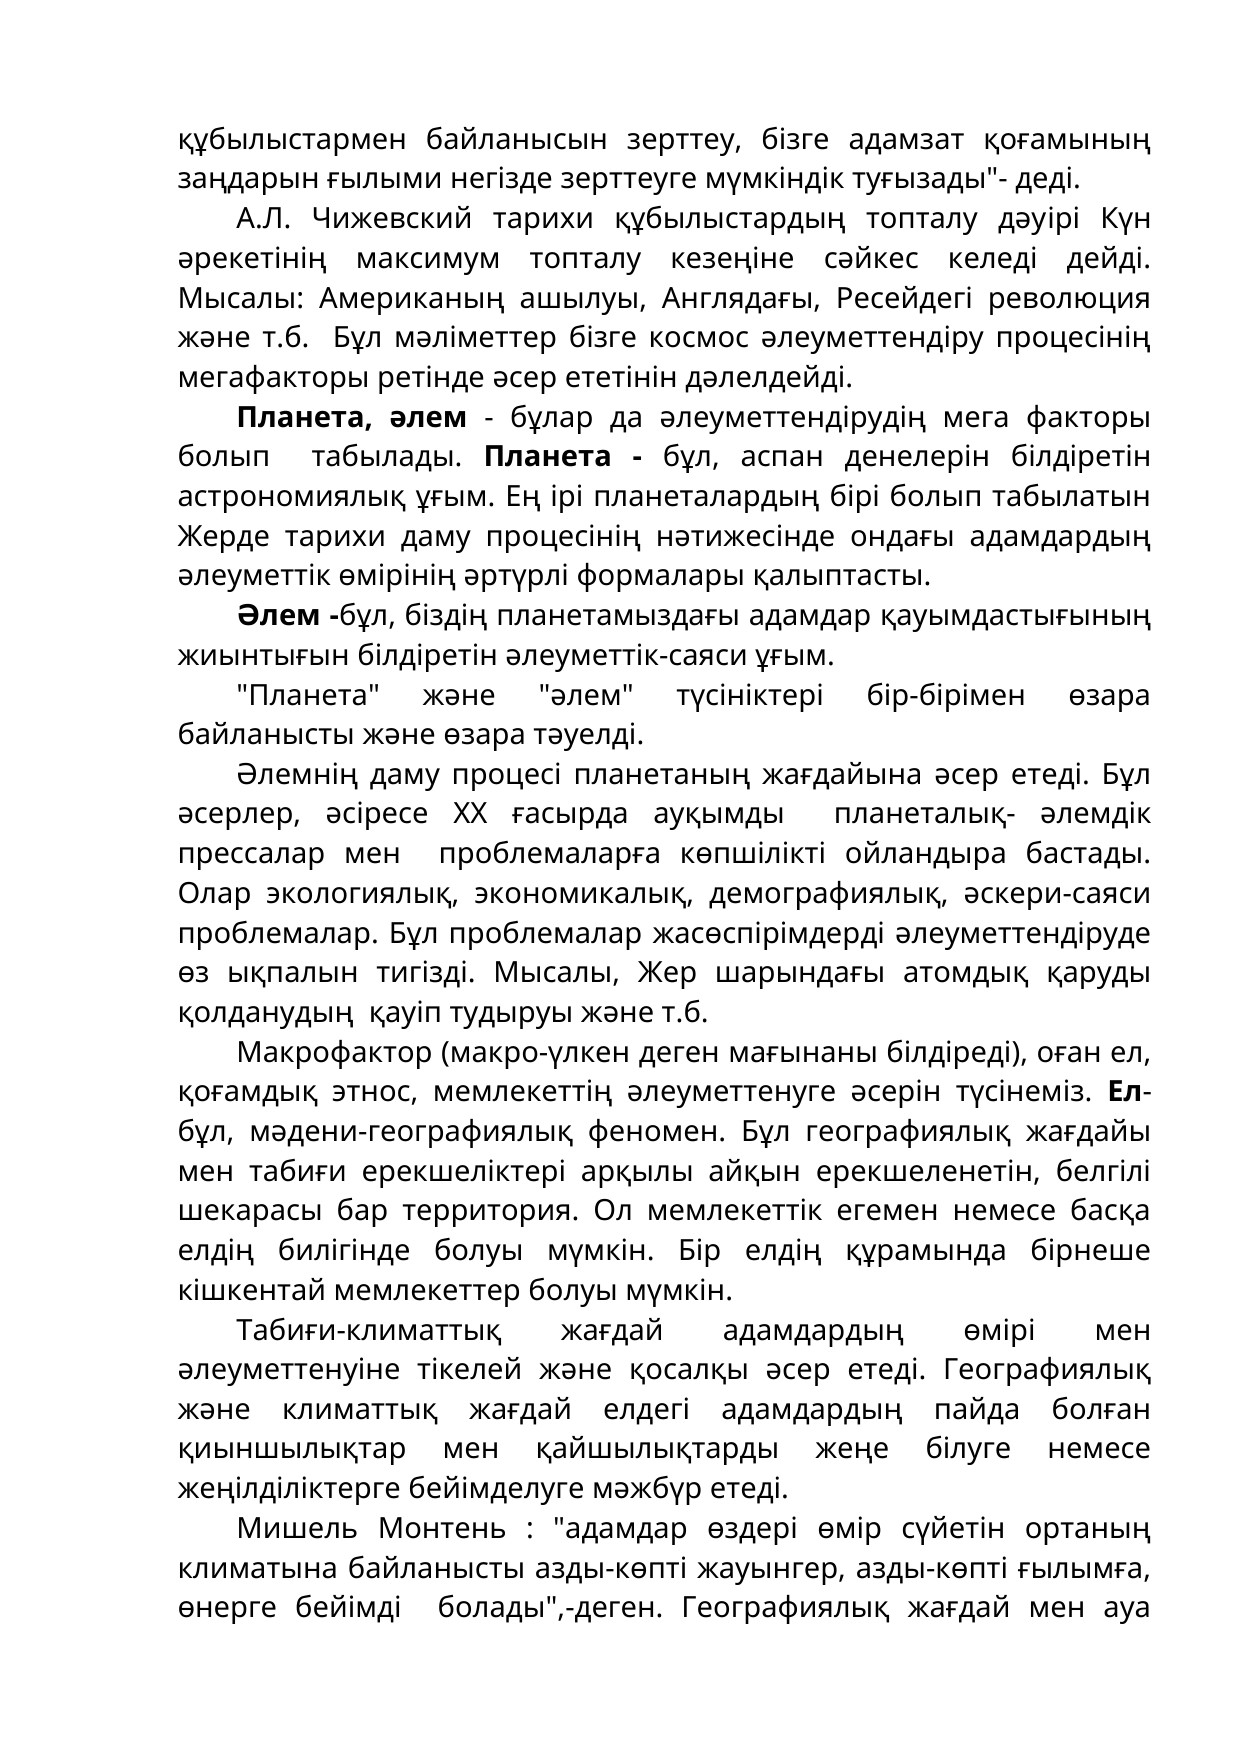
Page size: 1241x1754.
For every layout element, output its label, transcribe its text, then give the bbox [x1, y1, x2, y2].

text Әлем -бұл, біздің планетамыздағы адамдар қауымдастығының жиынтығын білдіретін әлеуметтік-саяси ұғым. [177, 594, 1152, 674]
text А.Л. Чижевский тарихи құбылыстардың топталу дәуiрі Күн әрекетінің максимум топталу кезеңіне сәйкес келеді дейді. Мысалы: Американың ашылуы, Англядағы, Ресейдегі революция және т.б. Бұл мәліметтер бізге космос әлеуметтендіру процесінің мегафакторы ретінде әсер ететінін дәлелдейді. [177, 197, 1152, 396]
text Әлемнің даму процесі планетаның жағдайына әсер етеді. Бұл әсерлер, әсіресе XX ғасырда ауқымды планеталық- әлемдік прессалар мен проблемаларға көпшілікті ойландыра бастады. Олар экологиялық, экономикалық, демографиялық, әскери-саяси проблемалар. Бұл проблемалар жасөспірімдерді әлеуметтендіруде өз ықпалын тигізді. Мысалы, Жер шарындағы атомдық қаруды қолданудың қауіп тудыруы және т.б. [177, 753, 1152, 1031]
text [177, 1507, 1152, 1626]
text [177, 118, 1152, 197]
text Табиғи-климаттық жағдай адамдардың өмірі мен әлеуметтенуіне тікелей және қосалқы әсер етеді. Географиялық және климаттық жағдай елдегі адамдардың пайда болған қиыншылықтар мен қайшылықтарды жеңе білуге немесе жеңілділіктерге бейімделуге мәжбүр етеді. [177, 1309, 1152, 1507]
text Макрофактор (макро-үлкен деген мағынаны бiлдiредi), оған ел, қоғамдық этнос, мемлекеттiң әлеуметтенуге әсерiн түсiнемiз. Ел-бұл, мәдени-географиялық феномен. Бұл географиялық жағдайы мен табиғи ерекшеліктері арқылы айқын ерекшеленетін, белгілі шекарасы бар территория. Ол мемлекеттік егемен немесе басқа елдің билігінде болуы мүмкін. Бір елдің құрамында бірнеше кішкентай мемлекеттер болуы мүмкін. [177, 1031, 1152, 1309]
text Планета, әлем - бұлар да әлеуметтендірудің мега факторы болып табылады. Планета - бұл, аспан денелерін білдіретін астрономиялық ұғым. Ең ірі планеталардың бірі болып табылатын Жерде тарихи даму процесінің нәтижесінде ондағы адамдардың әлеуметтік өмірінің әртүрлі формалары қалыптасты. [177, 396, 1152, 594]
text "Планета" және "әлем" түсініктері бір-бірімен өзара байланысты және өзара тәуелді. [177, 674, 1152, 753]
